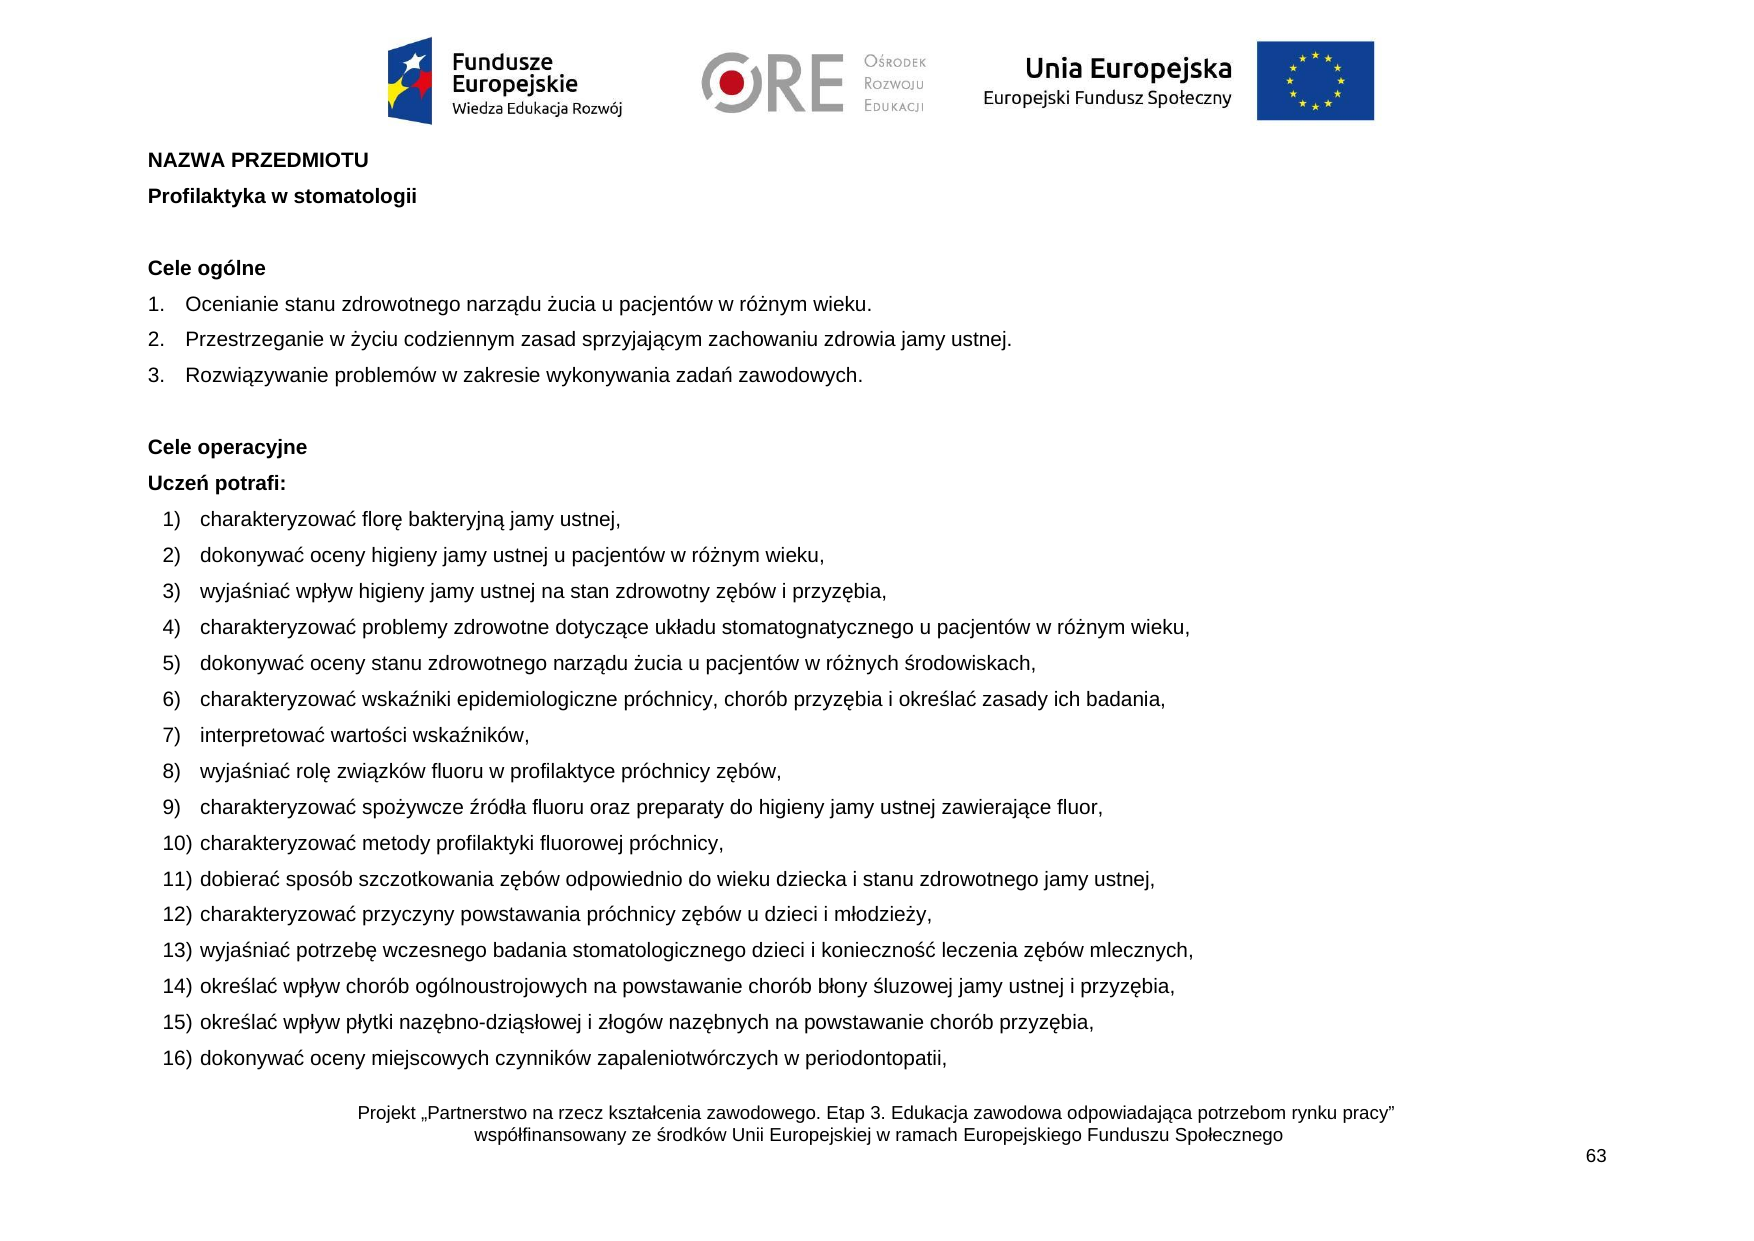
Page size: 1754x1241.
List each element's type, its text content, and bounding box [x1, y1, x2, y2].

list określać wpływ płytki nazębno-dziąsłowej i złogów nazębnych na powstawanie chorób przyzębia, [162, 1010, 1606, 1034]
text NAZWA PRZEDMIOTU [148, 148, 1606, 172]
text Cele operacyjne [148, 435, 1606, 459]
list charakteryzować wskaźniki epidemiologiczne próchnicy, chorób przyzębia i określać zasady ich badania, [162, 687, 1606, 711]
list wyjaśniać rolę związków fluoru w profilaktyce próchnicy zębów, [162, 758, 1606, 782]
list wyjaśniać potrzebę wczesnego badania stomatologicznego dzieci i konieczność leczenia zębów mlecznych, [162, 938, 1606, 962]
list charakteryzować problemy zdrowotne dotyczące układu stomatognatycznego u pacjentów w różnym wieku, [162, 615, 1606, 639]
picture [366, 15, 1401, 146]
list charakteryzować metody profilaktyki fluorowej próchnicy, [162, 830, 1606, 854]
list dokonywać oceny stanu zdrowotnego narządu żucia u pacjentów w różnych środowiskach, [162, 651, 1606, 675]
list Przestrzeganie w życiu codziennym zasad sprzyjającym zachowaniu zdrowia jamy ustnej. [148, 327, 1606, 351]
list charakteryzować spożywcze źródła fluoru oraz preparaty do higieny jamy ustnej zawierające fluor, [162, 794, 1606, 818]
list dokonywać oceny higieny jamy ustnej u pacjentów w różnym wieku, [162, 543, 1606, 567]
list charakteryzować florę bakteryjną jamy ustnej, [162, 507, 1606, 531]
list dokonywać oceny miejscowych czynników zapaleniotwórczych w periodontopatii, [162, 1046, 1606, 1070]
text Profilaktyka w stomatologii [148, 183, 1606, 207]
text Uczeń potrafi: [148, 471, 1606, 495]
list wyjaśniać wpływ higieny jamy ustnej na stan zdrowotny zębów i przyzębia, [162, 579, 1606, 603]
list określać wpływ chorób ogólnoustrojowych na powstawanie chorób błony śluzowej jamy ustnej i przyzębia, [162, 974, 1606, 998]
list dobierać sposób szczotkowania zębów odpowiednio do wieku dziecka i stanu zdrowotnego jamy ustnej, [162, 866, 1606, 890]
list Rozwiązywanie problemów w zakresie wykonywania zadań zawodowych. [148, 363, 1606, 387]
list interpretować wartości wskaźników, [162, 723, 1606, 747]
list charakteryzować przyczyny powstawania próchnicy zębów u dzieci i młodzieży, [162, 902, 1606, 926]
list Ocenianie stanu zdrowotnego narządu żucia u pacjentów w różnym wieku. [148, 291, 1606, 315]
text Cele ogólne [148, 255, 1606, 279]
